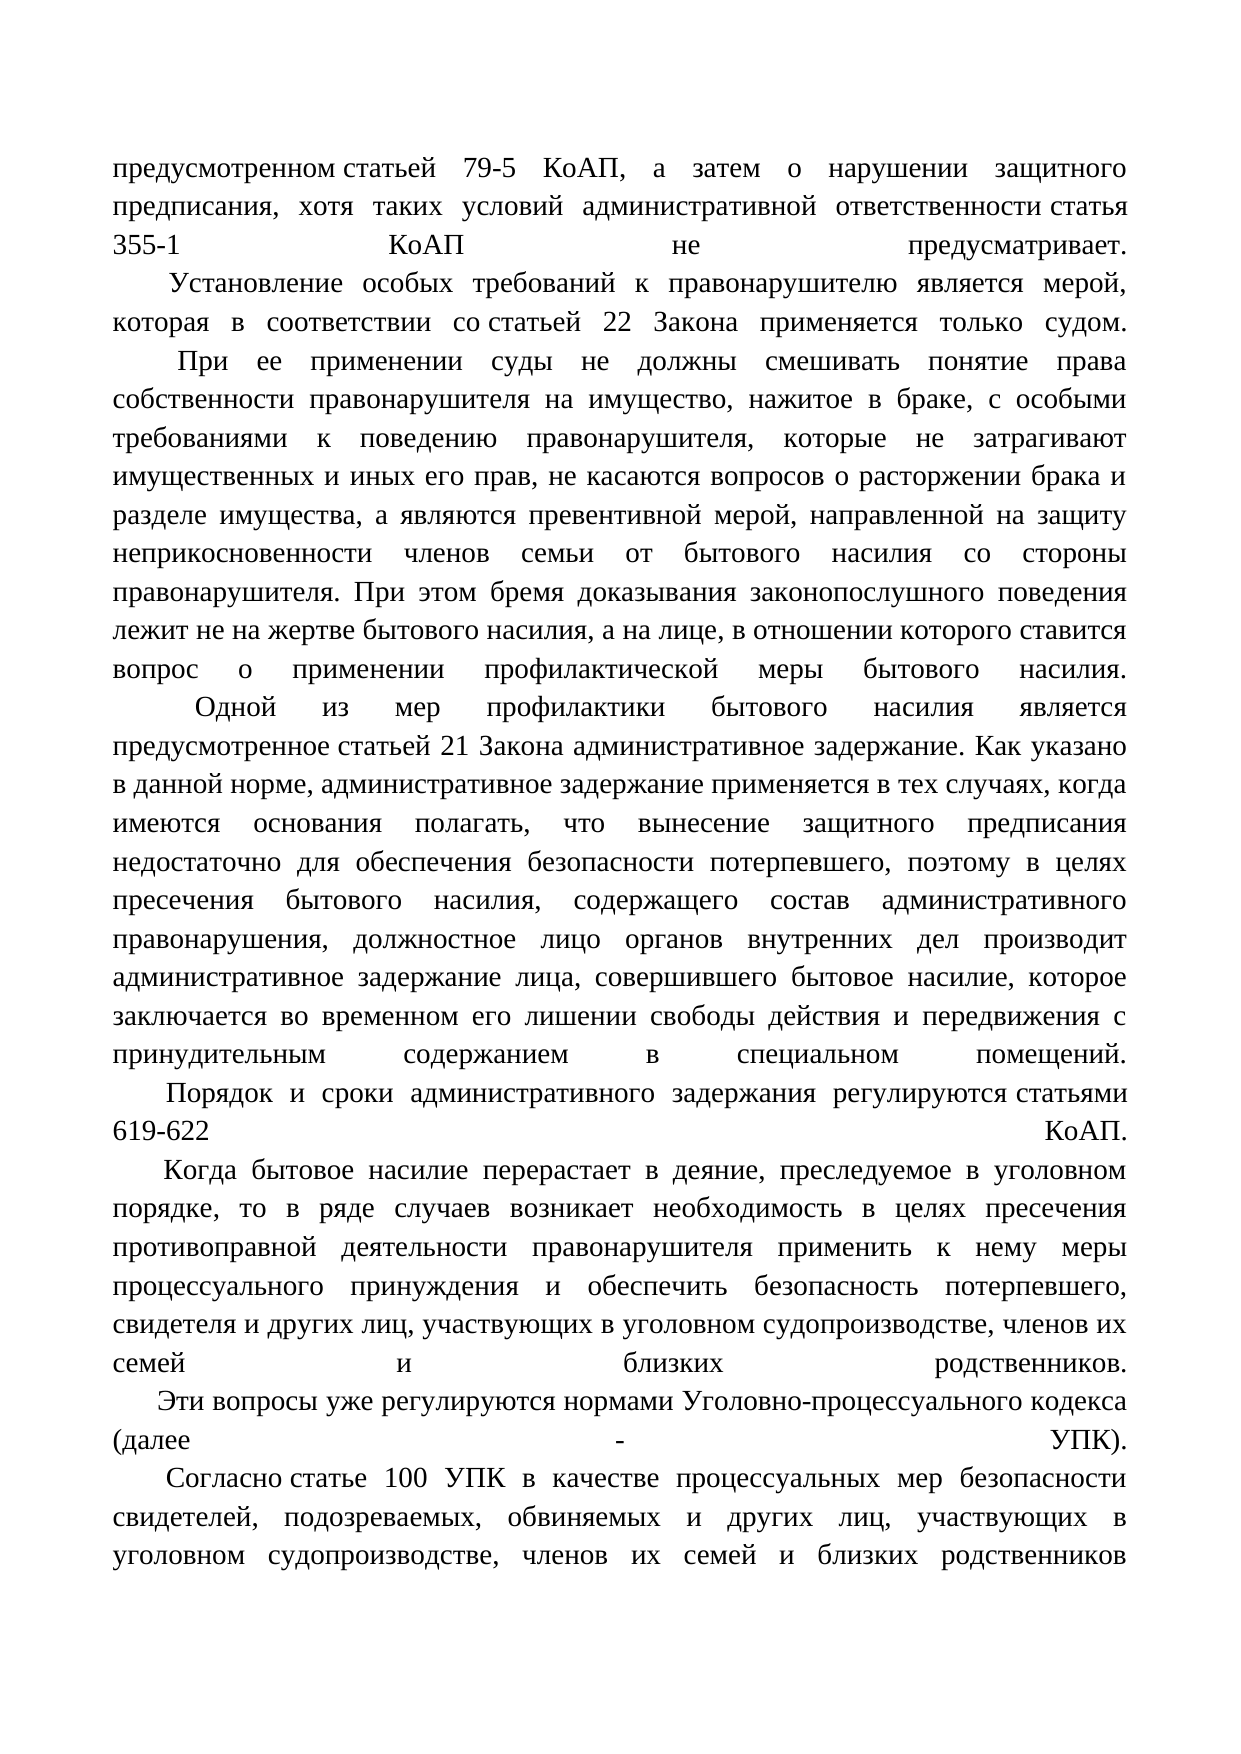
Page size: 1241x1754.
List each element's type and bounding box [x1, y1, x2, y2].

text [112, 150, 1128, 1571]
